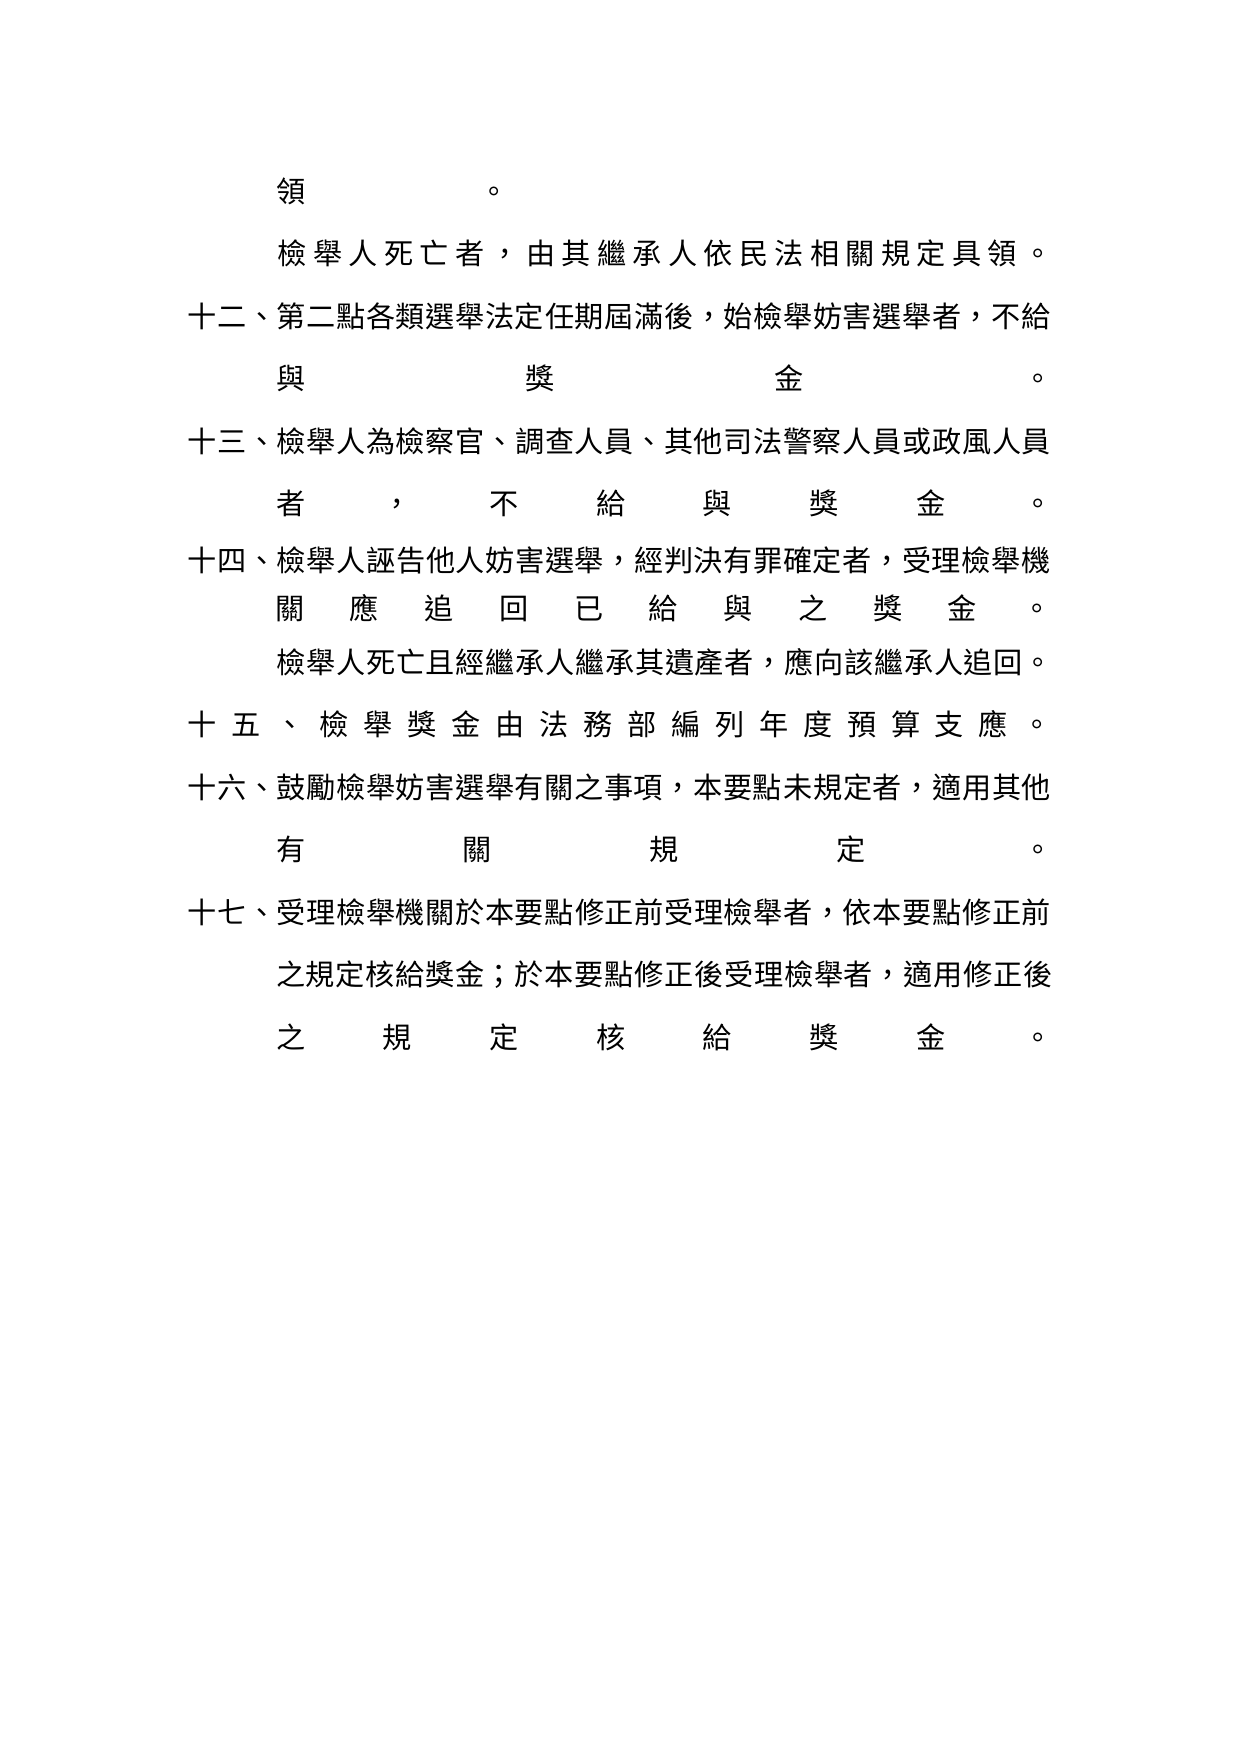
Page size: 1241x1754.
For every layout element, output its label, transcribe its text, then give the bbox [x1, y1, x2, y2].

text 十五、檢舉獎金由法務部編列年度預算支應。 [187, 692, 1053, 754]
text 十七、受理檢舉機關於本要點修正前受理檢舉者，依本要點修正前之規定核給獎金；於本要點修正後受理檢舉者，適用修正後之規定核給獎金。 [187, 879, 1053, 1067]
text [187, 158, 1053, 221]
text 十三、檢舉人為檢察官、調查人員、其他司法警察人員或政風人員者，不給與獎金。 [187, 408, 1053, 533]
text 十六、鼓勵檢舉妨害選舉有關之事項，本要點未規定者，適用其他 有關規定。 [187, 754, 1053, 879]
text 十四、檢舉人誣告他人妨害選舉，經判決有罪確定者，受理檢舉機關應追回已給與之獎金。 [187, 533, 1053, 629]
text 十二、第二點各類選舉法定任期屆滿後，始檢舉妨害選舉者，不給 與獎金。 [187, 283, 1053, 408]
text 檢舉人死亡者，由其繼承人依民法相關規定具領。 [187, 221, 1053, 283]
text 檢舉人死亡且經繼承人繼承其遺產者，應向該繼承人追回。 [173, 629, 1053, 692]
